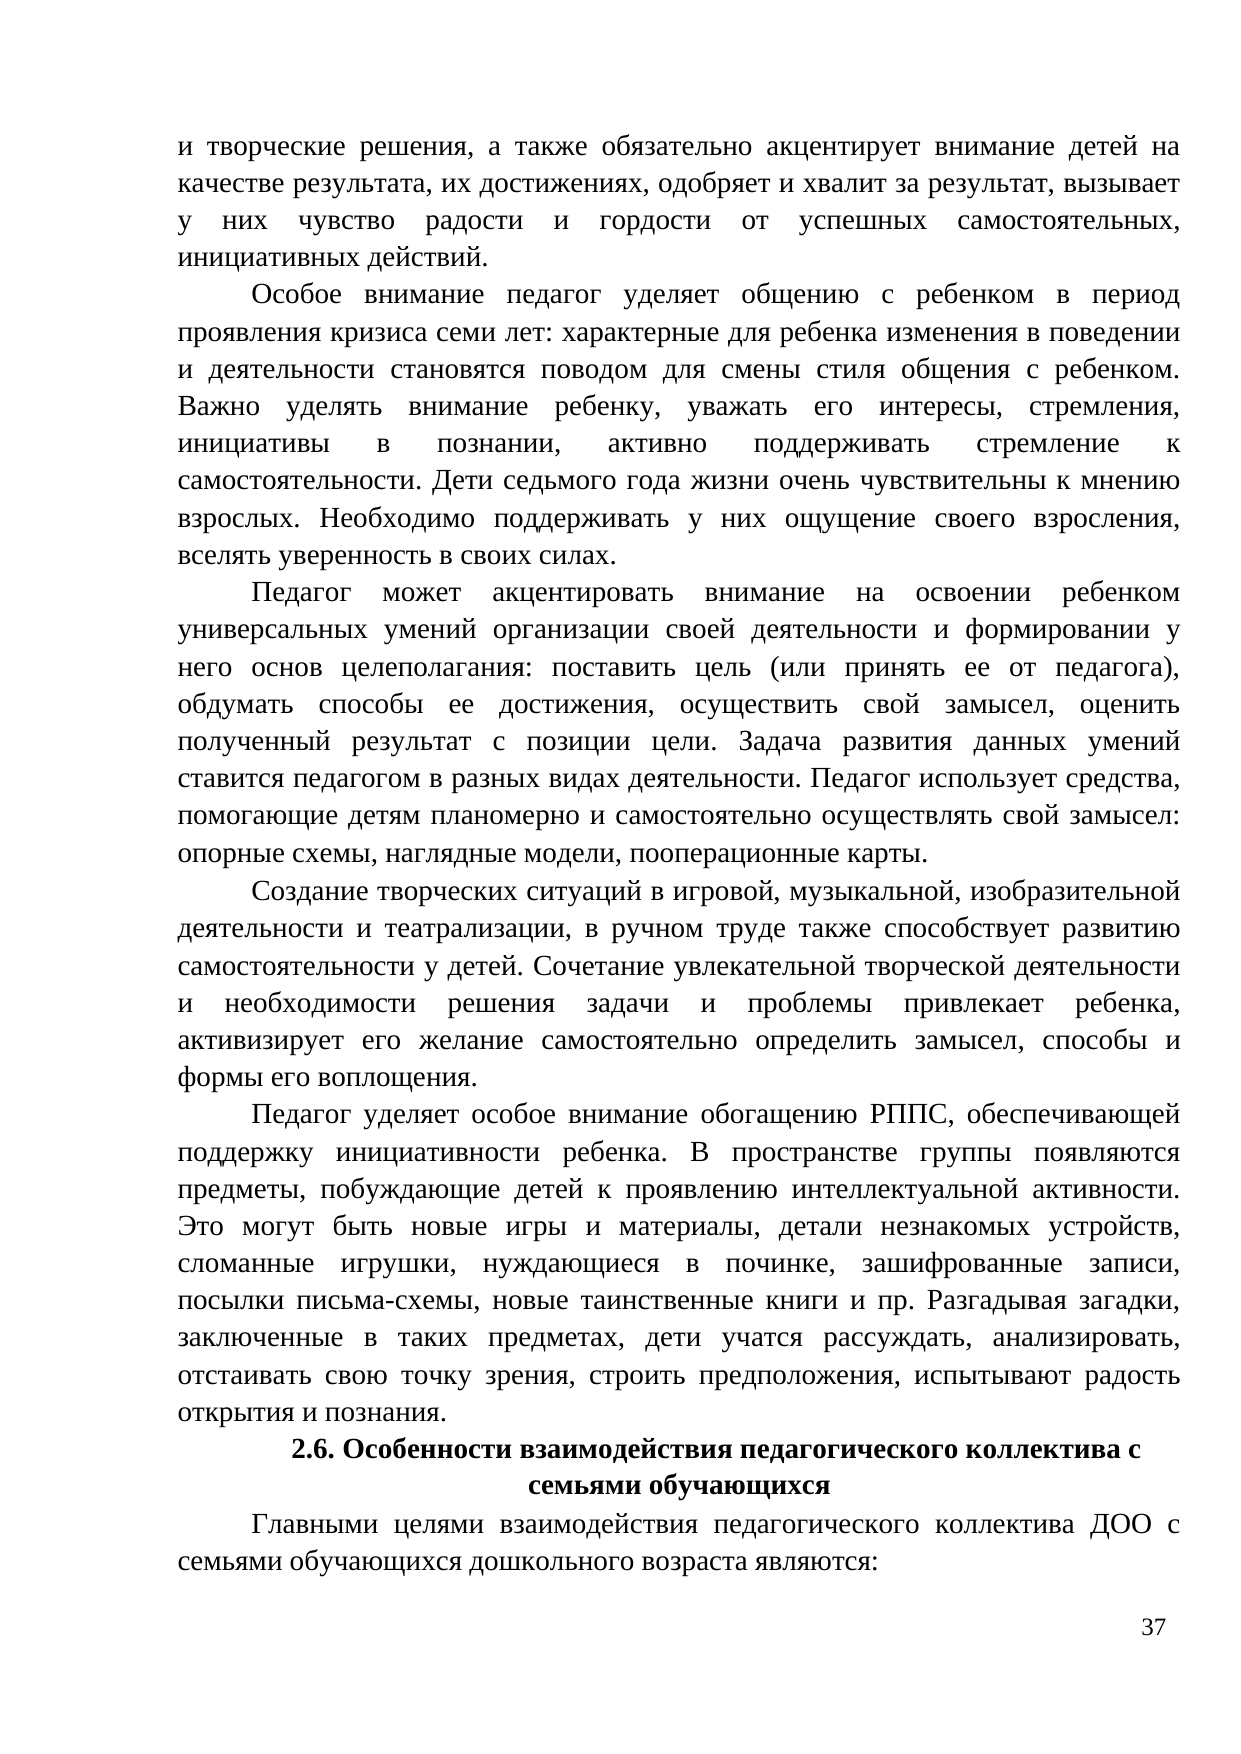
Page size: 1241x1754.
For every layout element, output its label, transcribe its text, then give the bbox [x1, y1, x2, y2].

text 2.6. Особенности взаимодействия педагогического коллектива с семьями обучающихся [177, 1431, 1181, 1501]
text Создание творческих ситуаций в игровой, музыкальной, изобразительной деятельности и театрализации, в ручном труде также способствует развитию самостоятельности у детей. Сочетание увлекательной творческой деятельности и необходимости решения задачи и проблемы привлекает ребенка, активизирует его желание самостоятельно определить замысел, способы и формы его воплощения. [177, 873, 1181, 1093]
text Педагог уделяет особое внимание обогащению РППС, обеспечивающей поддержку инициативности ребенка. В пространстве группы появляются предметы, побуждающие детей к проявлению интеллектуальной активности. Это могут быть новые игры и материалы, детали незнакомых устройств, сломанные игрушки, нуждающиеся в починке, зашифрованные записи, посылки письма-схемы, новые таинственные книги и пр. Разгадывая загадки, заключенные в таких предметах, дети учатся рассуждать, анализировать, отстаивать свою точку зрения, строить предположения, испытывают радость открытия и познания. [177, 1096, 1181, 1427]
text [177, 128, 1181, 273]
text Особое внимание педагог уделяет общению с ребенком в период проявления кризиса семи лет: характерные для ребенка изменения в поведении и деятельности становятся поводом для смены стиля общения с ребенком. Важно уделять внимание ребенку, уважать его интересы, стремления, инициативы в познании, активно поддерживать стремление к самостоятельности. Дети седьмого года жизни очень чувствительны к мнению взрослых. Необходимо поддерживать у них ощущение своего взросления, вселять уверенность в своих силах. [177, 277, 1181, 570]
text Главными целями взаимодействия педагогического коллектива ДОО с семьями обучающихся дошкольного возраста являются: [177, 1506, 1181, 1576]
text Педагог может акцентировать внимание на освоении ребенком универсальных умений организации своей деятельности и формировании у него основ целеполагания: поставить цель (или принять ее от педагога), обдумать способы ее достижения, осуществить свой замысел, оценить полученный результат с позиции цели. Задача развития данных умений ставится педагогом в разных видах деятельности. Педагог использует средства, помогающие детям планомерно и самостоятельно осуществлять свой замысел: опорные схемы, наглядные модели, пооперационные карты. [177, 574, 1181, 868]
